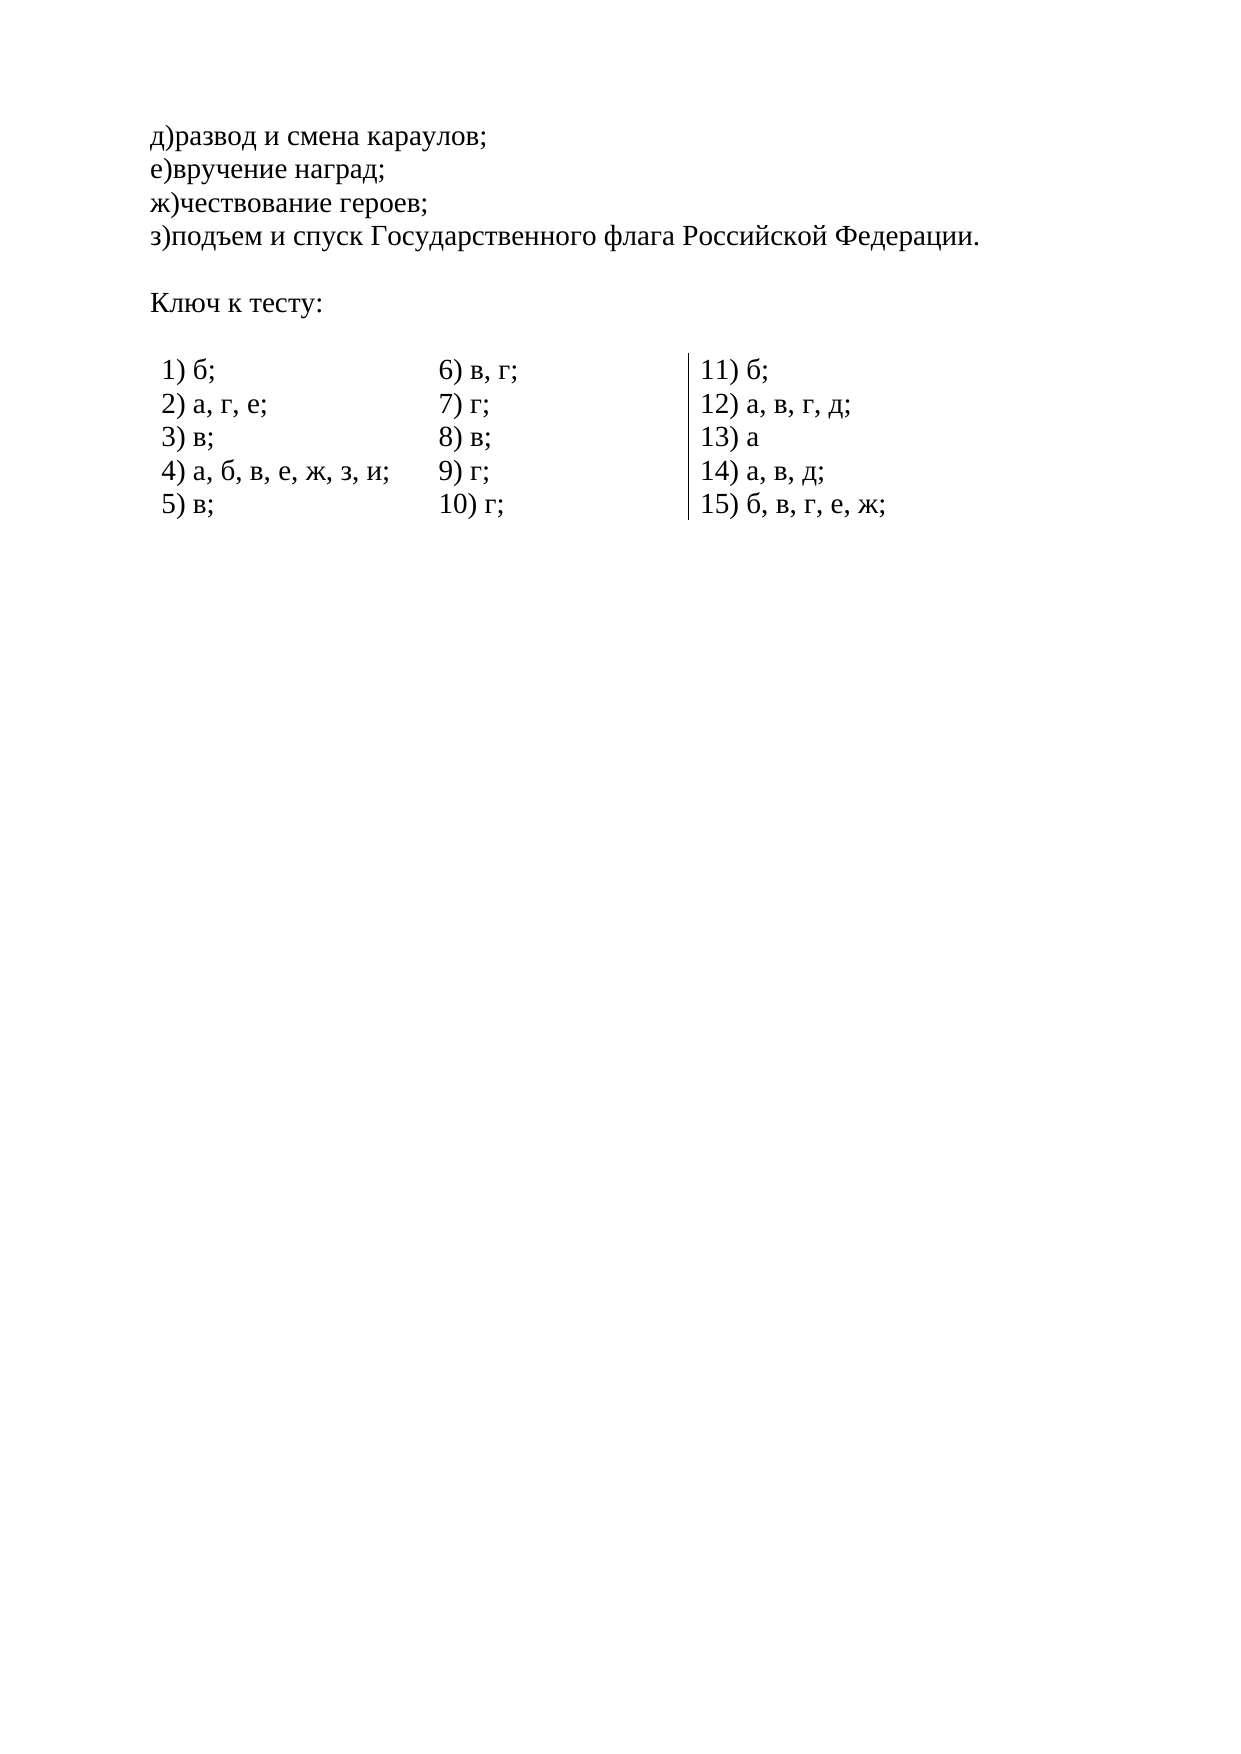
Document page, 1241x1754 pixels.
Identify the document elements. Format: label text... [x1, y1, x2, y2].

text е)вручение наград; [150, 151, 1152, 185]
text ж)чествование героев; [150, 185, 1152, 218]
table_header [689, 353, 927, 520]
text д)развод и смена караулов; [150, 118, 1152, 151]
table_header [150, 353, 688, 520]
text з)подъем и спуск Государственного флага Российской Федерации. [150, 218, 1152, 252]
text Ключ к тесту: [150, 285, 1152, 319]
